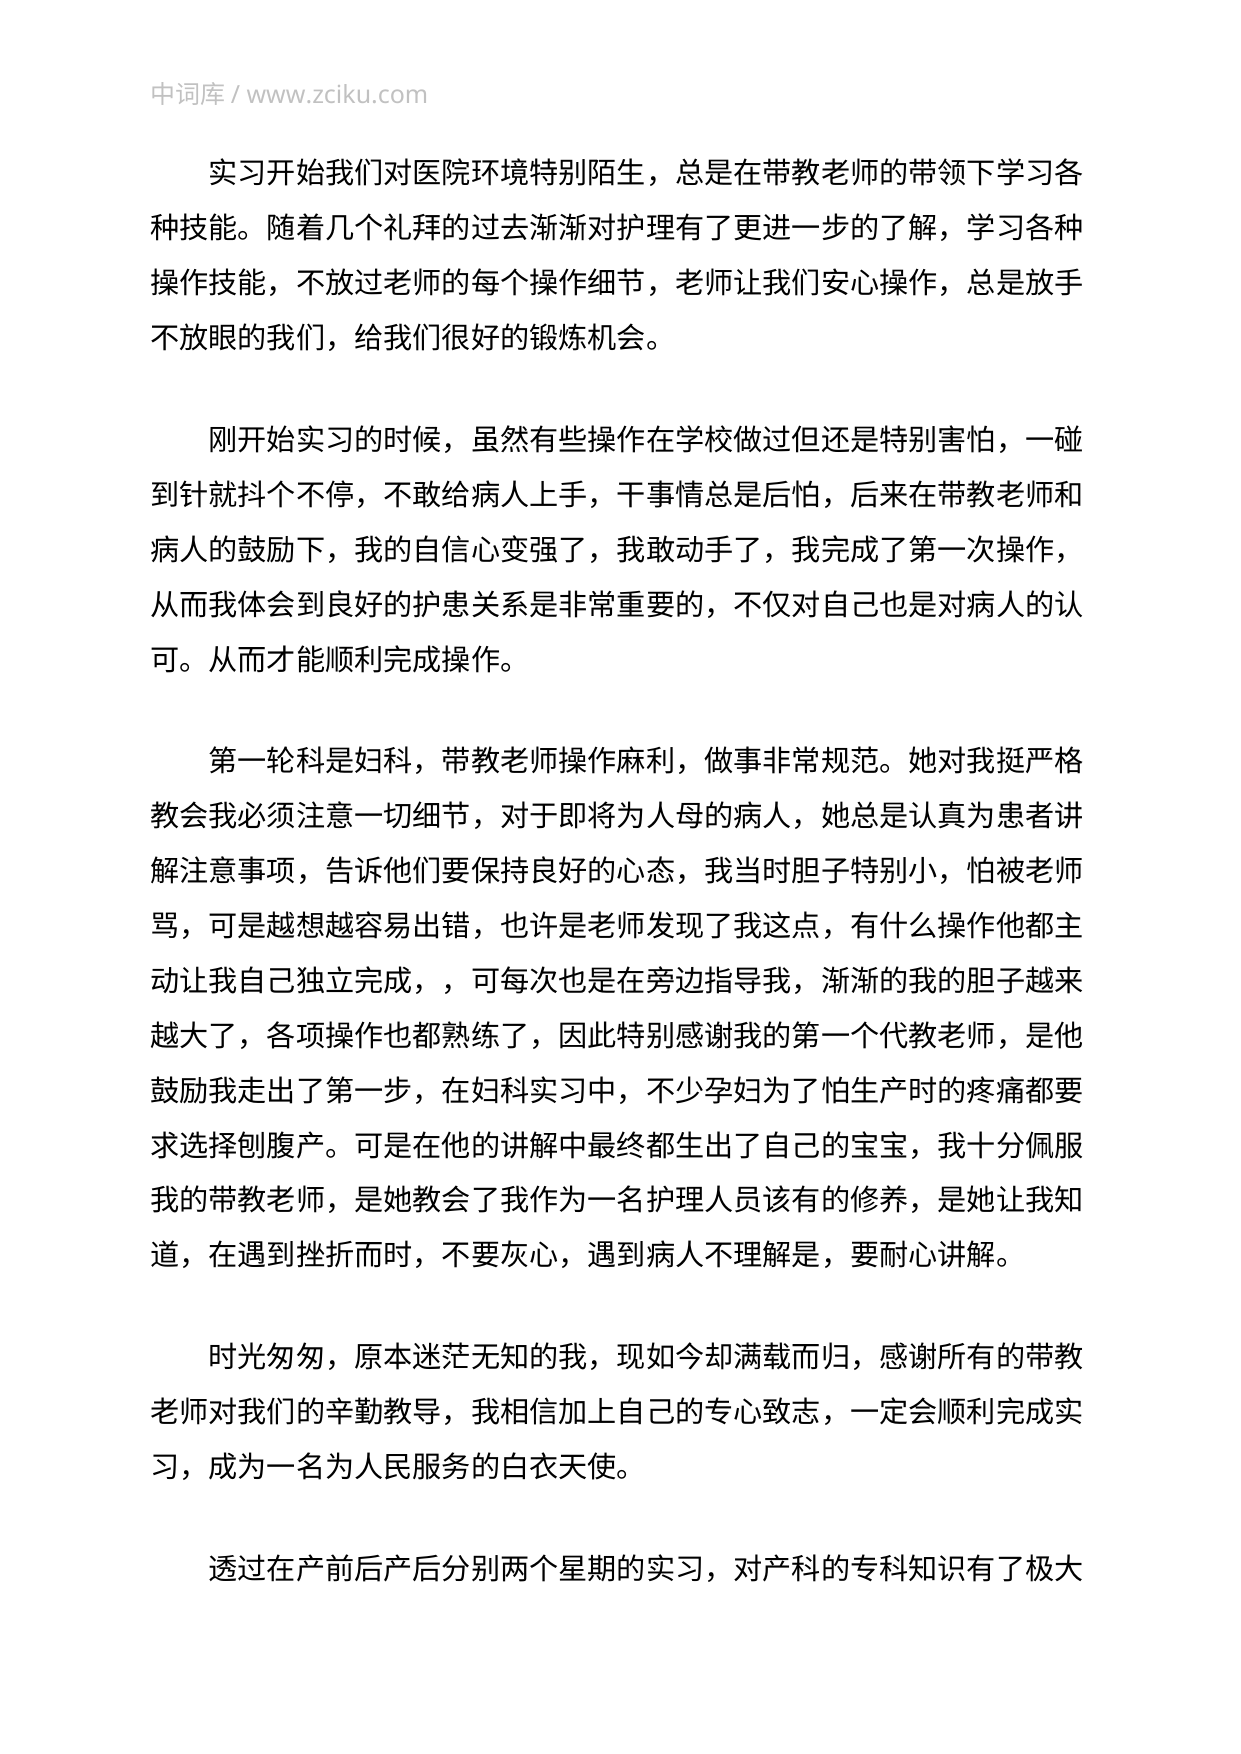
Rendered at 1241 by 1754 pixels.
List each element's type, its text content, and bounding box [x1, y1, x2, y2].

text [150, 1545, 1090, 1587]
text 刚开始实习的时候，虽然有些操作在学校做过但还是特别害怕，一碰到针就抖个不停，不敢给病人上手，干事情总是后怕，后来在带教老师和病人的鼓励下，我的自信心变强了，我敢动手了，我完成了第一次操作，从而我体会到良好的护患关系是非常重要的，不仅对自己也是对病人的认可。从而才能顺利完成操作。 [150, 416, 1090, 678]
text 时光匆匆，原本迷茫无知的我，现如今却满载而归，感谢所有的带教老师对我们的辛勤教导，我相信加上自己的专心致志，一定会顺利完成实习，成为一名为人民服务的白衣天使。 [150, 1334, 1090, 1486]
text 实习开始我们对医院环境特别陌生，总是在带教老师的带领下学习各种技能。随着几个礼拜的过去渐渐对护理有了更进一步的了解，学习各种操作技能，不放过老师的每个操作细节，老师让我们安心操作，总是放手不放眼的我们，给我们很好的锻炼机会。 [150, 150, 1090, 357]
text 第一轮科是妇科，带教老师操作麻利，做事非常规范。她对我挺严格教会我必须注意一切细节，对于即将为人母的病人，她总是认真为患者讲解注意事项，告诉他们要保持良好的心态，我当时胆子特别小，怕被老师骂，可是越想越容易出错，也许是老师发现了我这点，有什么操作他都主动让我自己独立完成，，可每次也是在旁边指导我，渐渐的我的胆子越来越大了，各项操作也都熟练了，因此特别感谢我的第一个代教老师，是他鼓励我走出了第一步，在妇科实习中，不少孕妇为了怕生产时的疼痛都要求选择刨腹产。可是在他的讲解中最终都生出了自己的宝宝，我十分佩服我的带教老师，是她教会了我作为一名护理人员该有的修养，是她让我知道，在遇到挫折而时，不要灰心，遇到病人不理解是，要耐心讲解。 [150, 738, 1090, 1274]
